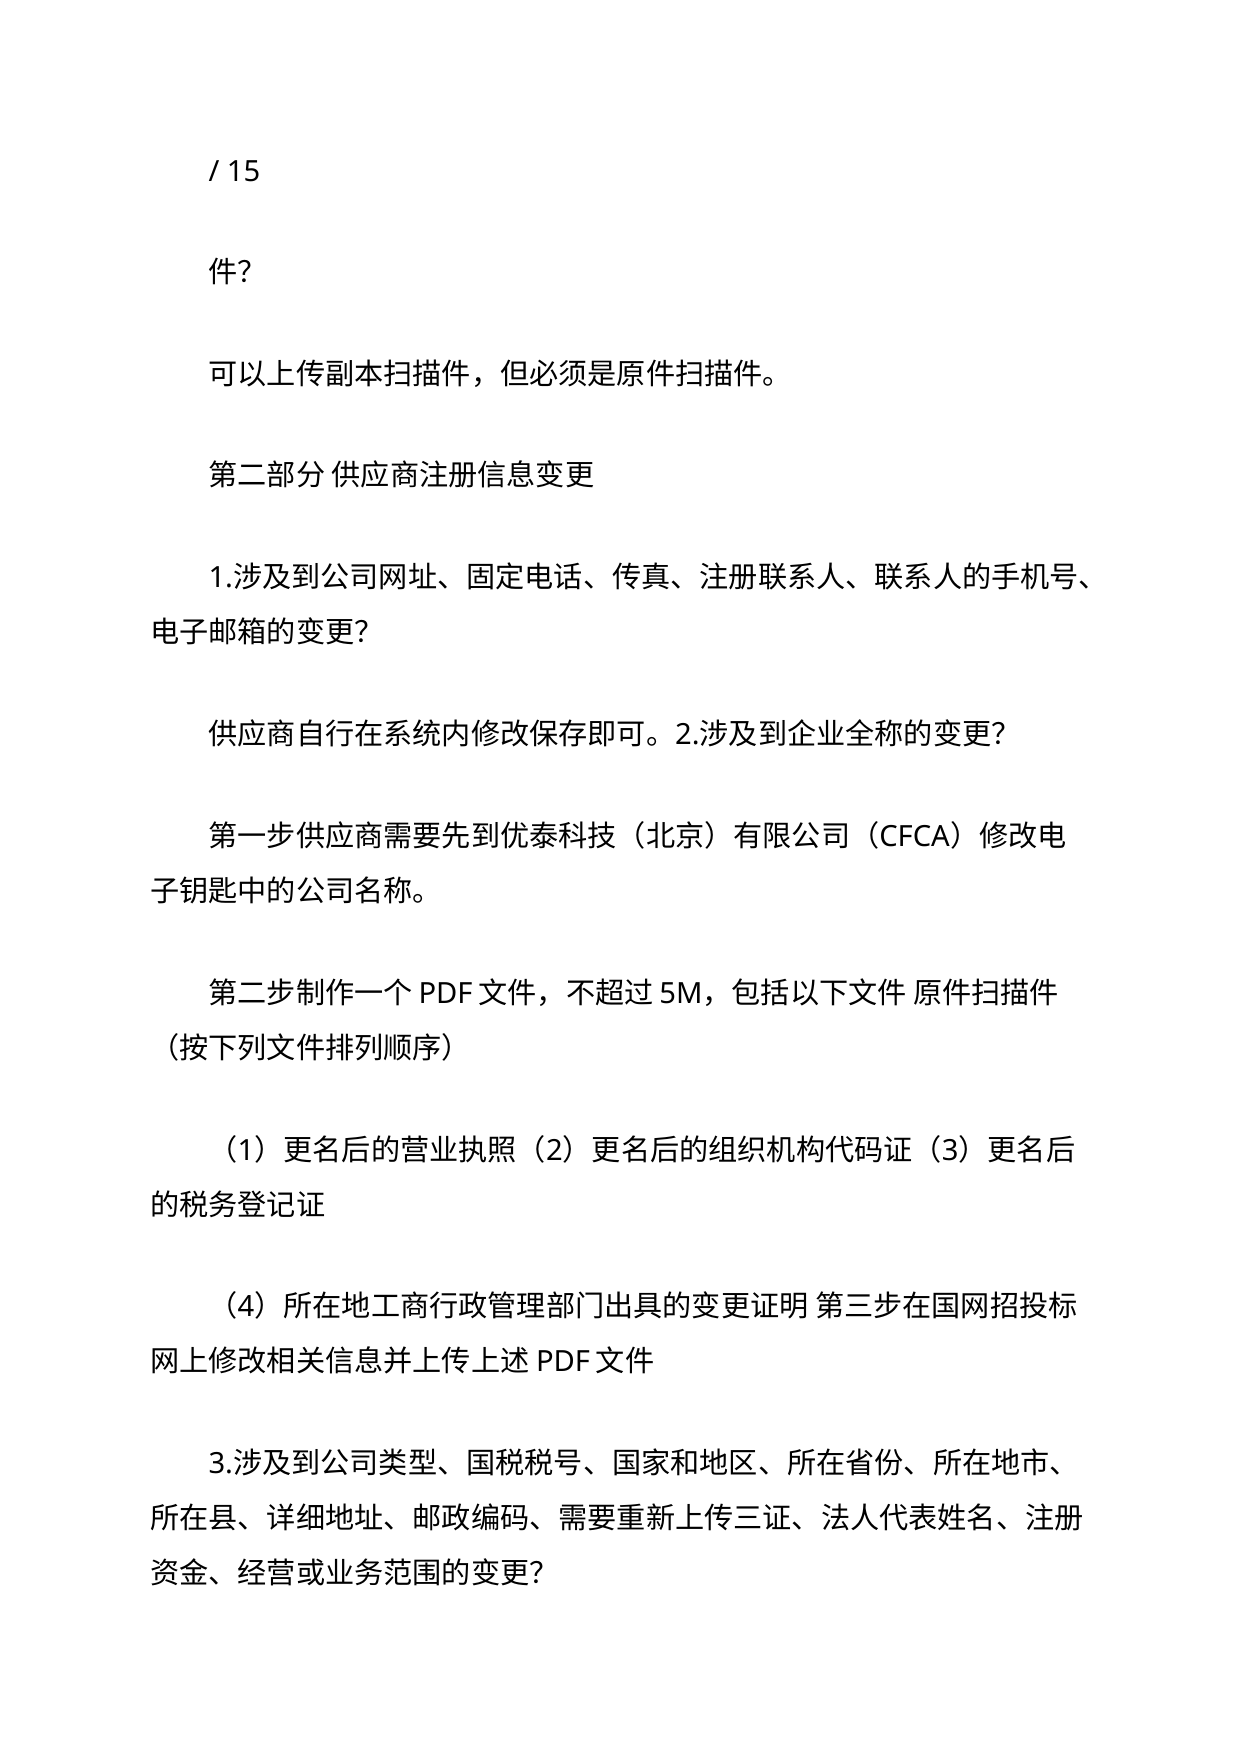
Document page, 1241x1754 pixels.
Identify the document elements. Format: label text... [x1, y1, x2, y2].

text / 15 [150, 150, 1090, 190]
text 1.涉及到公司网址、固定电话、传真、注册联系人、联系人的手机号、电子邮箱的变更？ [150, 554, 1090, 651]
text （1）更名后的营业执照（2）更名后的组织机构代码证（3）更名后的税务登记证 [150, 1126, 1090, 1223]
text 供应商自行在系统内修改保存即可。2.涉及到企业全称的变更？ [150, 711, 1090, 753]
text 第二步制作一个PDF文件，不超过5M，包括以下文件 原件扫描件（按下列文件排列顺序） [150, 969, 1090, 1067]
text （4）所在地工商行政管理部门出具的变更证明 第三步在国网招投标网上修改相关信息并上传上述 PDF文件 [150, 1283, 1090, 1380]
text 第一步供应商需要先到优泰科技（北京）有限公司（CFCA）修改电子钥匙中的公司名称。 [150, 812, 1090, 910]
text 可以上传副本扫描件，但必须是原件扫描件。 [150, 350, 1090, 392]
text 第二部分 供应商注册信息变更 [150, 452, 1090, 494]
text 3.涉及到公司类型、国税税号、国家和地区、所在省份、所在地市、所在县、详细地址、邮政编码、需要重新上传三证、法人代表姓名、注册资金、经营或业务范围的变更？ [150, 1440, 1090, 1592]
text 件？ [150, 248, 1090, 291]
